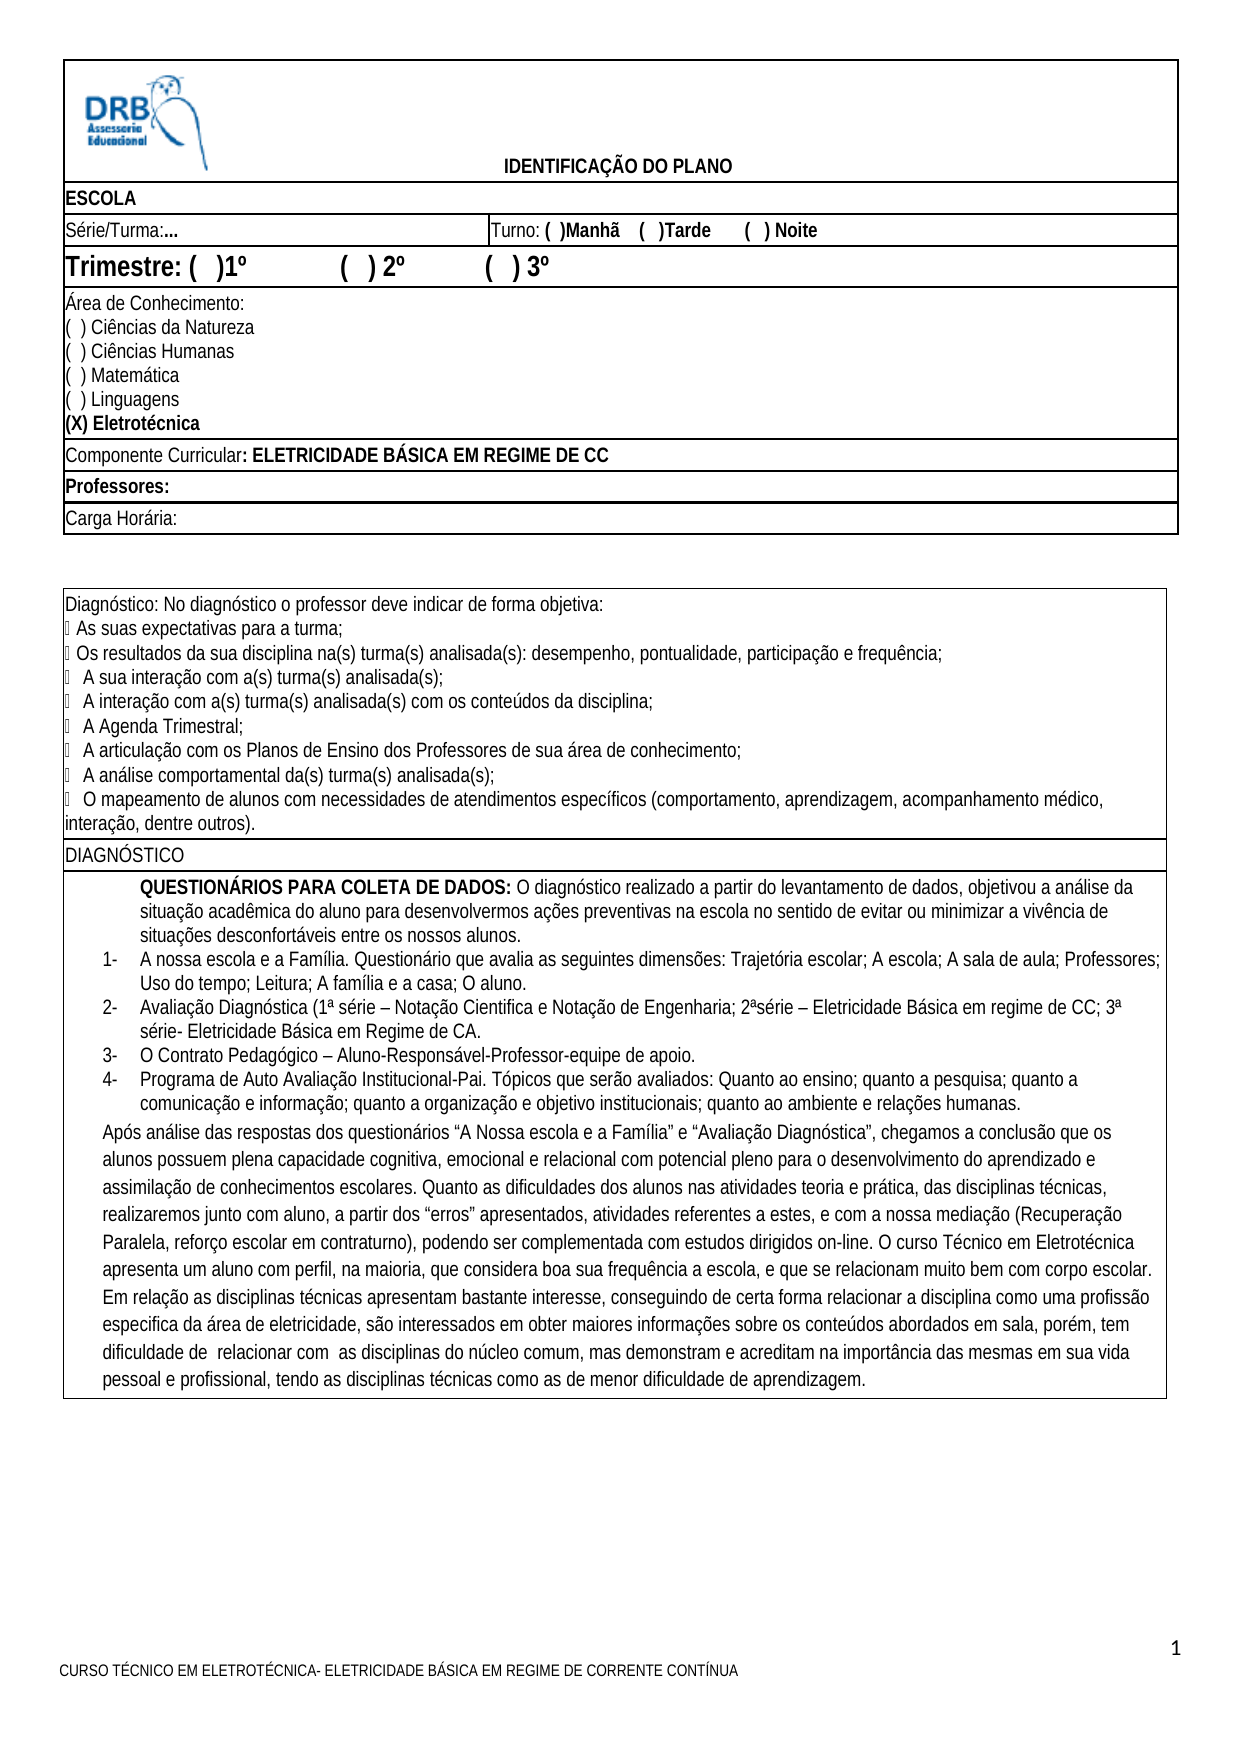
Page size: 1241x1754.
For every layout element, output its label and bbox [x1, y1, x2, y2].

table_header [52, 59, 1188, 1633]
picture [70, 64, 214, 174]
